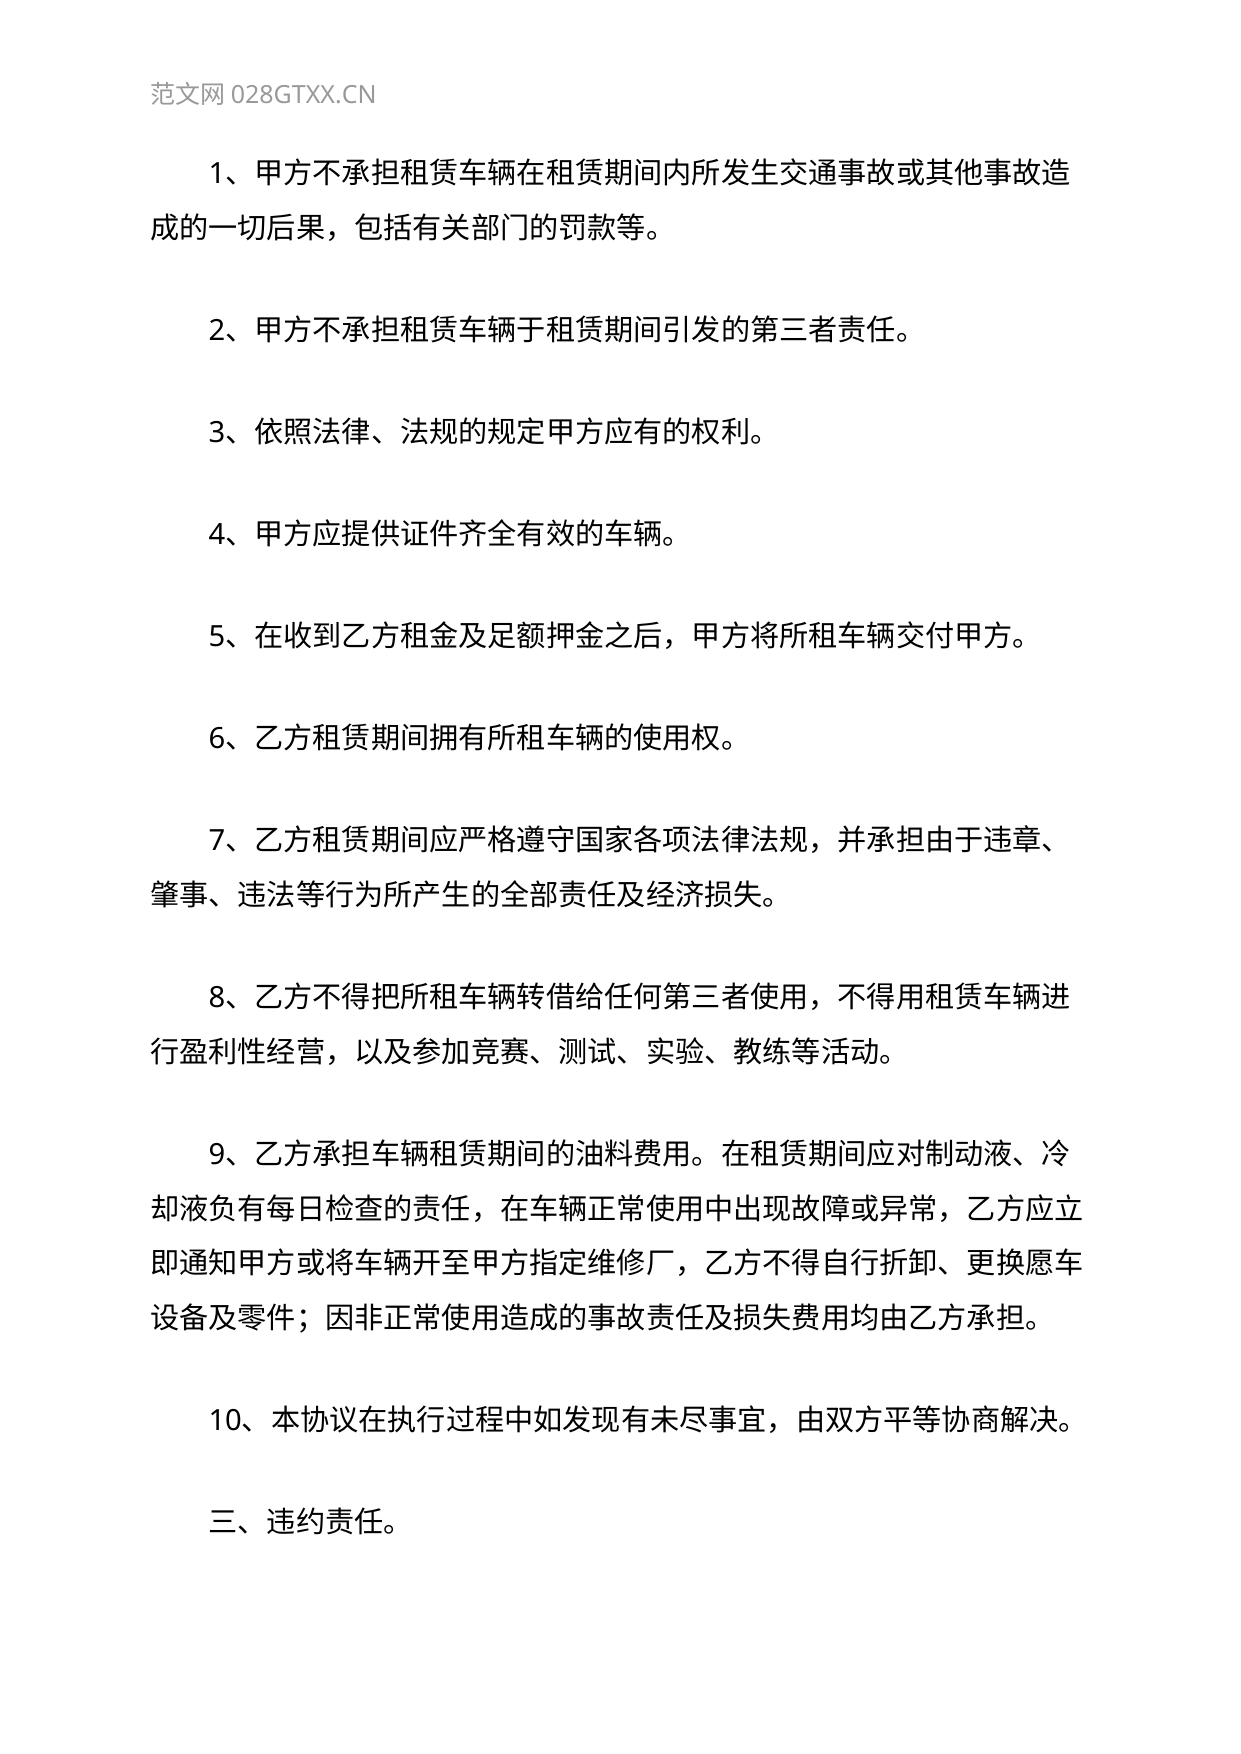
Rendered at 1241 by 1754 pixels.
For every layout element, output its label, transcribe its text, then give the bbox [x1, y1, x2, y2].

text 1、甲方不承担租赁车辆在租赁期间内所发生交通事故或其他事故造成的一切后果，包括有关部门的罚款等。 [150, 150, 1090, 247]
text 三、违约责任。 [150, 1499, 1090, 1541]
text 8、乙方不得把所租车辆转借给任何第三者使用，不得用租赁车辆进行盈利性经营，以及参加竞赛、测试、实验、教练等活动。 [150, 973, 1090, 1071]
text 6、乙方租赁期间拥有所租车辆的使用权。 [150, 715, 1090, 757]
text 7、乙方租赁期间应严格遵守国家各项法律法规，并承担由于违章、肇事、违法等行为所产生的全部责任及经济损失。 [150, 817, 1090, 914]
text 9、乙方承担车辆租赁期间的油料费用。在租赁期间应对制动液、冷却液负有每日检查的责任，在车辆正常使用中出现故障或异常，乙方应立即通知甲方或将车辆开至甲方指定维修厂，乙方不得自行折卸、更换愿车设备及零件；因非正常使用造成的事故责任及损失费用均由乙方承担。 [150, 1130, 1090, 1337]
text 5、在收到乙方租金及足额押金之后，甲方将所租车辆交付甲方。 [150, 613, 1090, 655]
text 4、甲方应提供证件齐全有效的车辆。 [150, 511, 1090, 553]
text 10、本协议在执行过程中如发现有未尽事宜，由双方平等协商解决。 [150, 1397, 1090, 1439]
text 2、甲方不承担租赁车辆于租赁期间引发的第三者责任。 [150, 307, 1090, 349]
text 3、依照法律、法规的规定甲方应有的权利。 [150, 409, 1090, 451]
